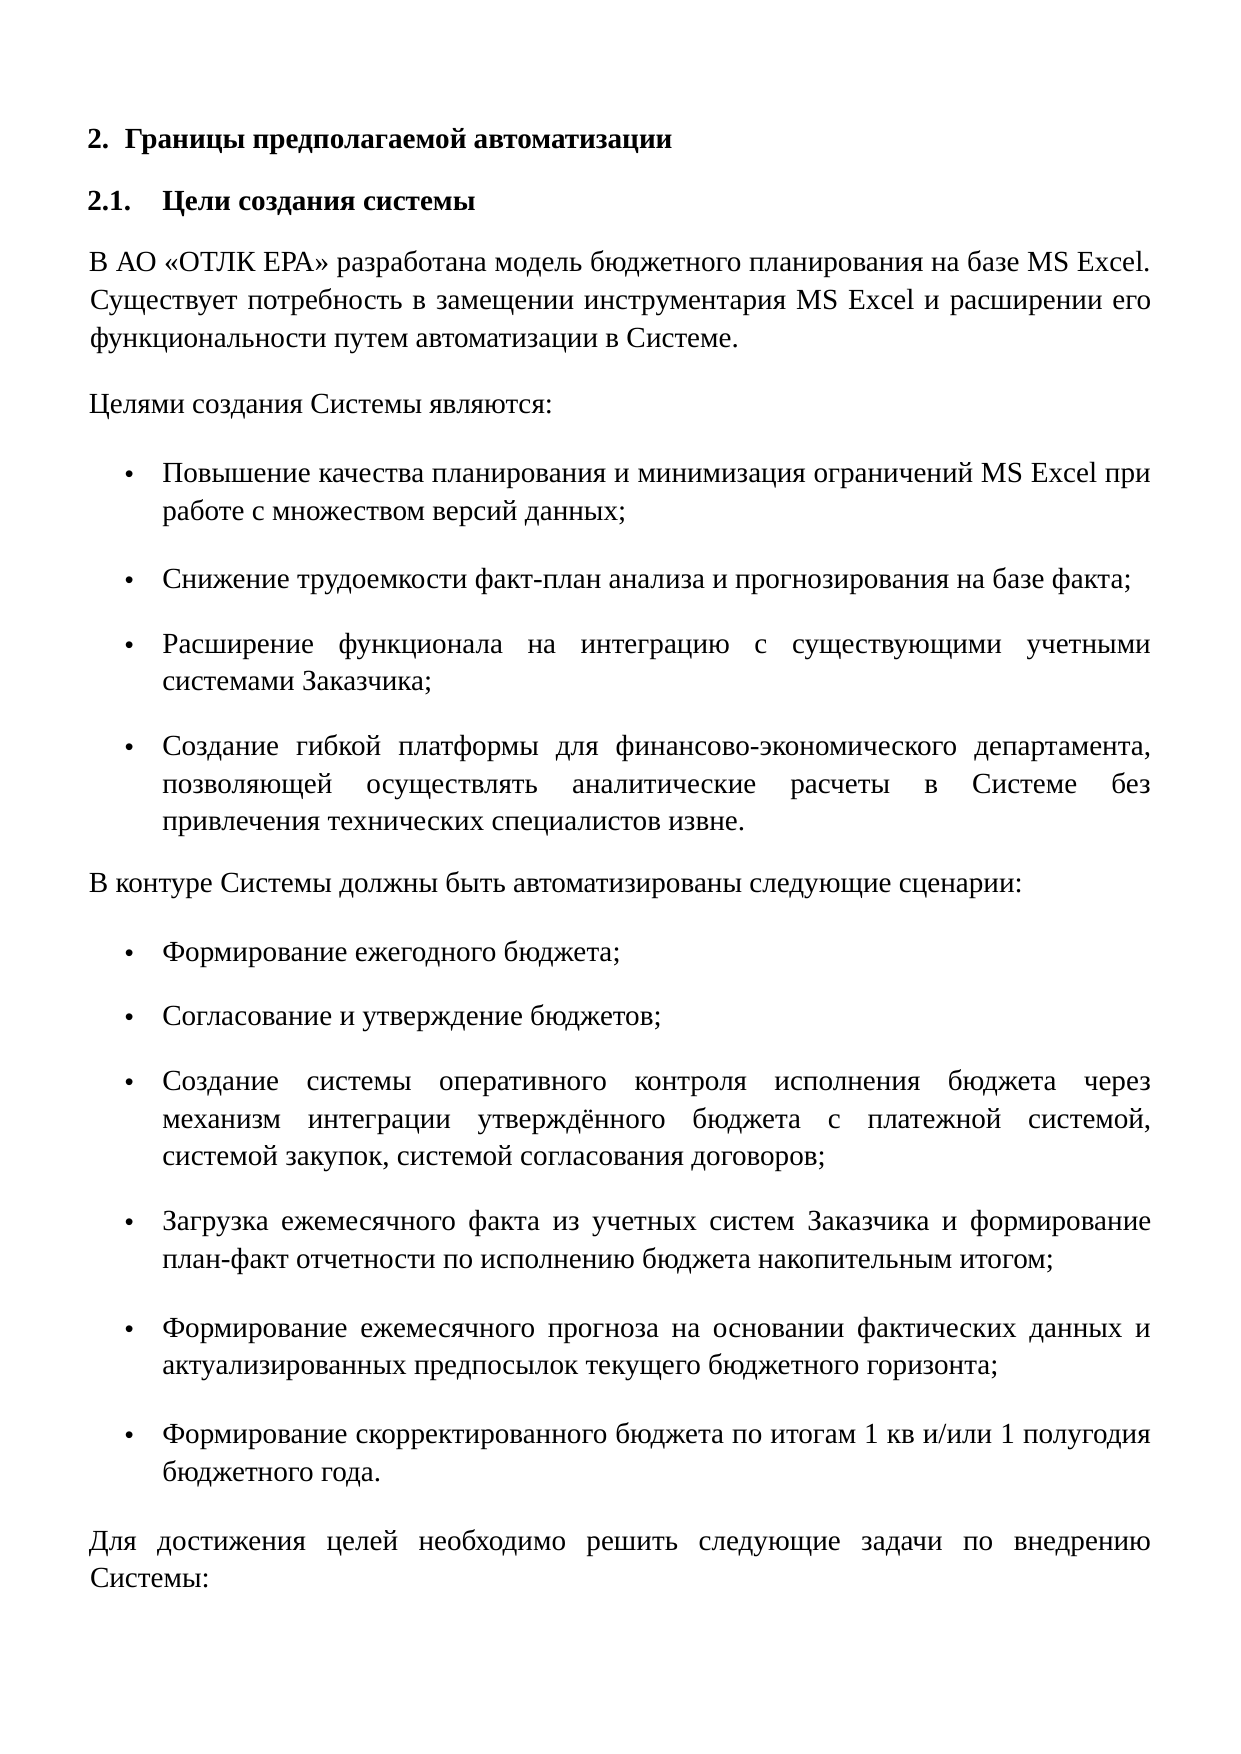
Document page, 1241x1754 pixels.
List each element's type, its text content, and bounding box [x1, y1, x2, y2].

list Формирование ежегодного бюджета; [124, 934, 1152, 968]
list Расширение функционала на интеграцию с существующими учетными системами Заказчика; [124, 626, 1152, 697]
list Создание системы оперативного контроля исполнения бюджета через механизм интеграции утверждённого бюджета с платежной системой, системой закупок, системой согласования договоров; [124, 1063, 1152, 1172]
text Для достижения целей необходимо решить следующие задачи по внедрению Системы: [89, 1523, 1152, 1594]
list Создание гибкой платформы для финансово-экономического департамента, позволяющей осуществлять аналитические расчеты в Системе без привлечения технических специалистов извне. [124, 728, 1152, 837]
text В контуре Системы должны быть автоматизированы следующие сценарии: [89, 865, 1152, 899]
list Загрузка ежемесячного факта из учетных систем Заказчика и формирование план-факт отчетности по исполнению бюджета накопительным итогом; [124, 1203, 1152, 1274]
list Цели создания системы [87, 183, 1152, 216]
list Формирование скорректированного бюджета по итогам 1 кв и/или 1 полугодия бюджетного года. [124, 1416, 1152, 1488]
text В АО «ОТЛК ЕРА» разработана модель бюджетного планирования на базе MS Excel. Существует потребность в замещении инструментария MS Excel и расширении его функциональности путем автоматизации в Системе. [89, 244, 1152, 354]
list Снижение трудоемкости факт-план анализа и прогнозирования на базе факта; [124, 561, 1152, 595]
list Формирование ежемесячного прогноза на основании фактических данных и актуализированных предпосылок текущего бюджетного горизонта; [124, 1310, 1152, 1381]
text Целями создания Системы являются: [89, 386, 1152, 420]
list Согласование и утверждение бюджетов; [124, 998, 1152, 1032]
list Повышение качества планирования и минимизация ограничений MS Excel при работе с множеством версий данных; [124, 455, 1152, 526]
list Границы предполагаемой автоматизации [87, 122, 1152, 155]
